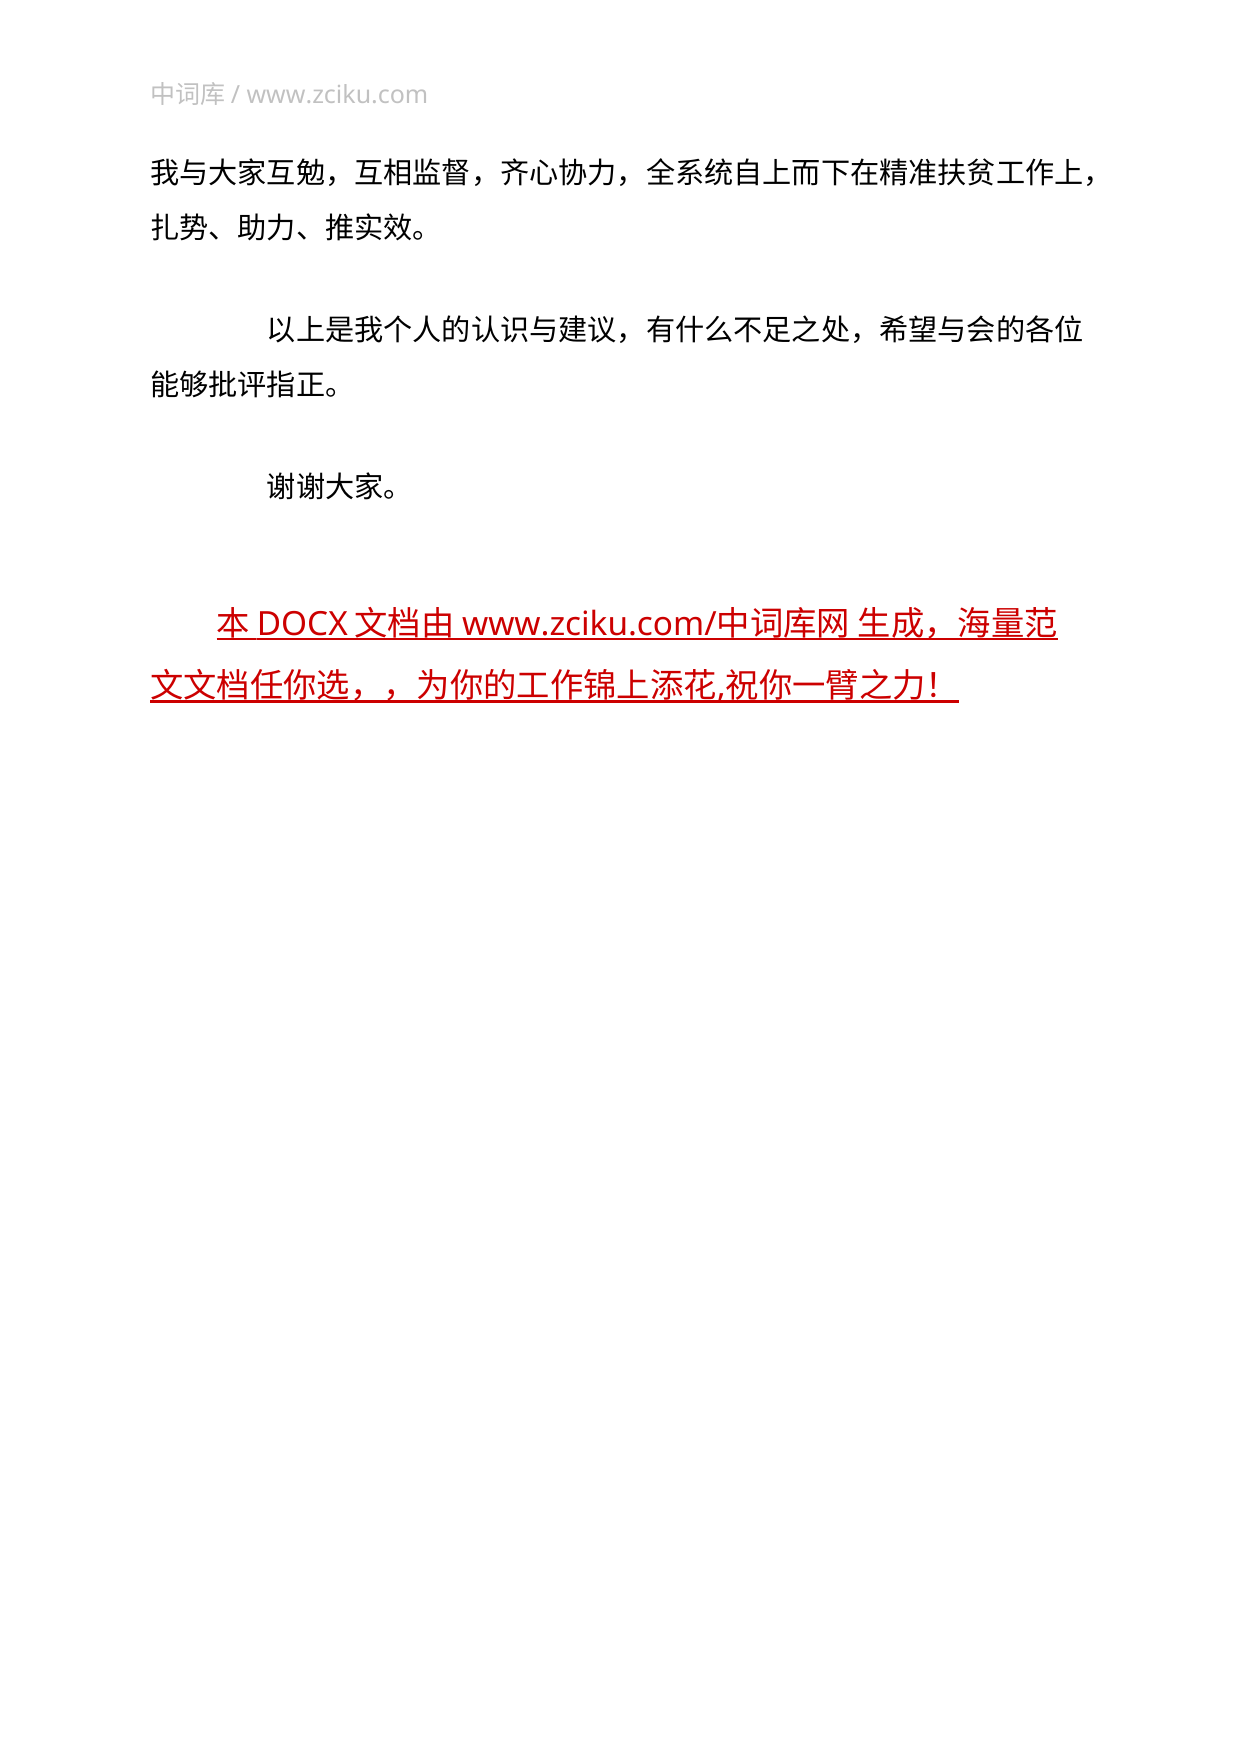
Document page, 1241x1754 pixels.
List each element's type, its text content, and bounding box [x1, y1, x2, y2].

text 谢谢大家。 [150, 463, 1090, 506]
text 本DOCX文档由 www.zciku.com/中词库网 生成，海量范文文档任你选，，为你的工作锦上添花,祝你一臂之力！ [150, 596, 1090, 708]
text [150, 150, 1090, 247]
text 以上是我个人的认识与建议，有什么不足之处，希望与会的各位能够批评指正。 [150, 307, 1090, 404]
